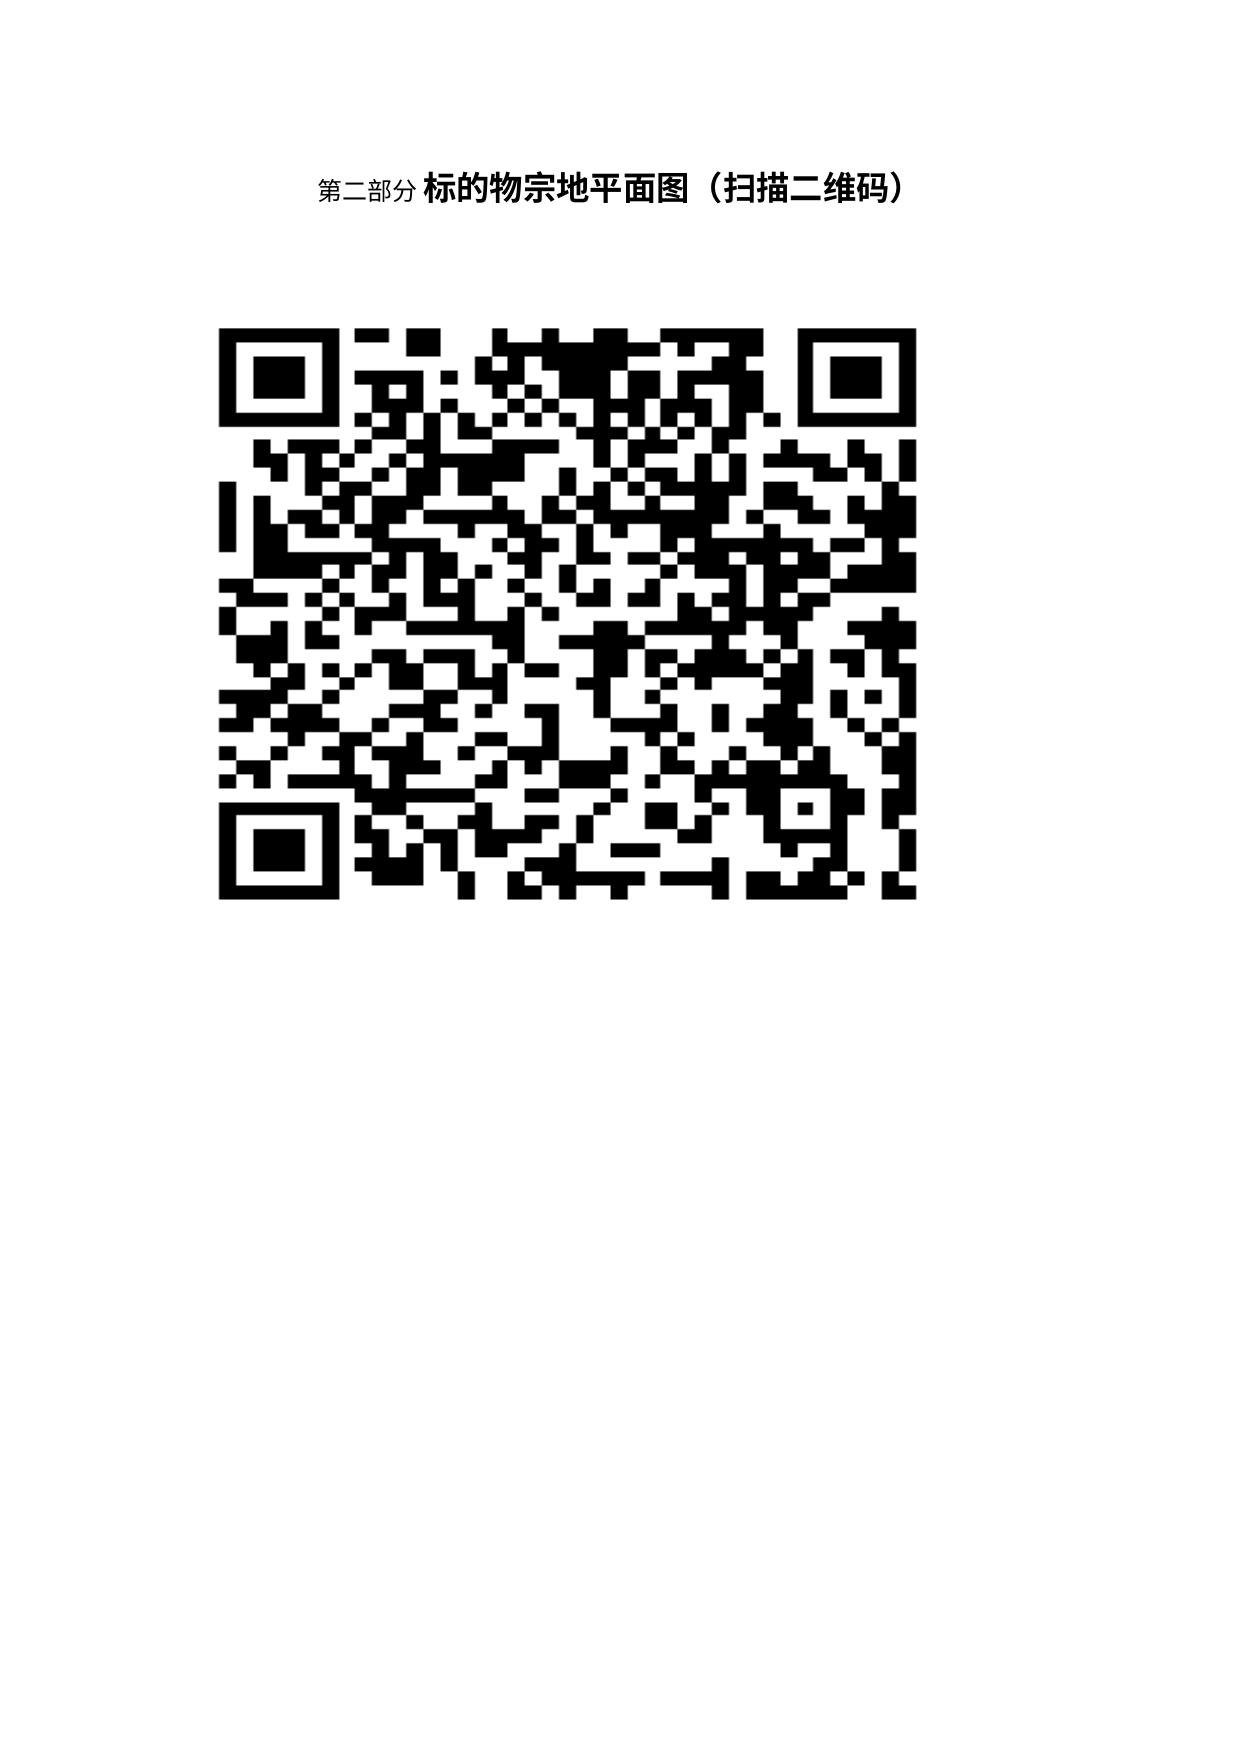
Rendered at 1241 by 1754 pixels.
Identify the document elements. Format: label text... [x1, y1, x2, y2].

picture [187, 302, 951, 928]
list 标的物宗地平面图（扫描二维码） [187, 162, 1053, 210]
